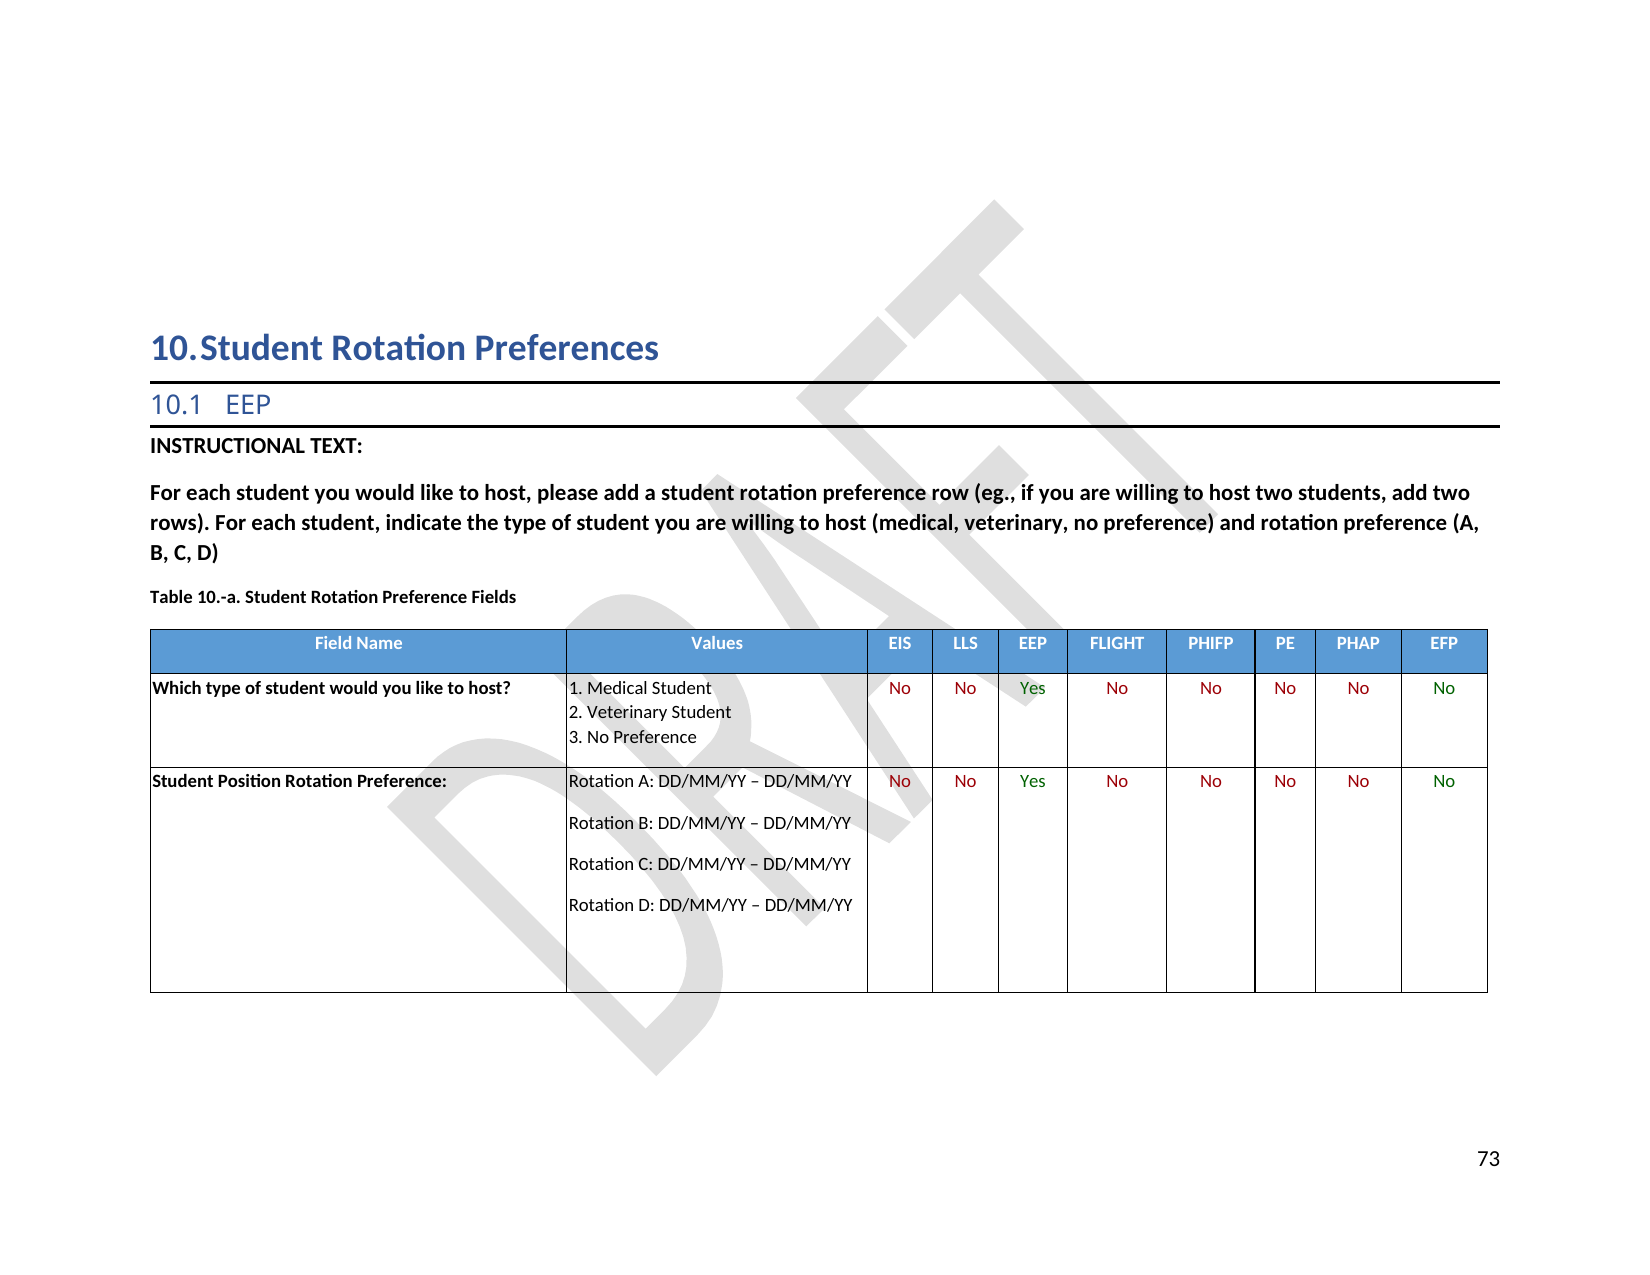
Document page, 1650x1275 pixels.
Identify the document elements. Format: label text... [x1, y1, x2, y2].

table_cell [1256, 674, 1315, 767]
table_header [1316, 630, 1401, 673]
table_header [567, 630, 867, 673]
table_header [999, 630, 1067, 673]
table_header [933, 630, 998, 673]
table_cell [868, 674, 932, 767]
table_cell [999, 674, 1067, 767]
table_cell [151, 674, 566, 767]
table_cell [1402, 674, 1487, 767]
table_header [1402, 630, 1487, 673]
text For each student you would like to host, please add a student rotation preference row (eg., if you are willing to host two students, add two rows). For each student, indicate the type of student you are willing to host (medical, veterinary, no preference) and rotation preference (A, B, C, D) [150, 478, 1500, 566]
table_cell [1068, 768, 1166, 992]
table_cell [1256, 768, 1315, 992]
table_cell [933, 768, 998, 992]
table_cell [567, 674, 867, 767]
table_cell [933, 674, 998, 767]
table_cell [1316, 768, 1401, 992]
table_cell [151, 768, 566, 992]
subtitle EEP [150, 384, 1500, 425]
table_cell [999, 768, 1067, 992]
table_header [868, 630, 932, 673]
subtitle Student Rotation Preferences [150, 324, 1500, 370]
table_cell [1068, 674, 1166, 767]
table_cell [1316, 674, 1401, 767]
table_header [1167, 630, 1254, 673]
text INSTRUCTIONAL TEXT: [150, 431, 1500, 459]
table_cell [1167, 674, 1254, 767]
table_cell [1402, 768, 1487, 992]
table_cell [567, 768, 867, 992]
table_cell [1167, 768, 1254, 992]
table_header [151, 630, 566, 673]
text Table 10.-a. Student Rotation Preference Fields [150, 585, 1500, 608]
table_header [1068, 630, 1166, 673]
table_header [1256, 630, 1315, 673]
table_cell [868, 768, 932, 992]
